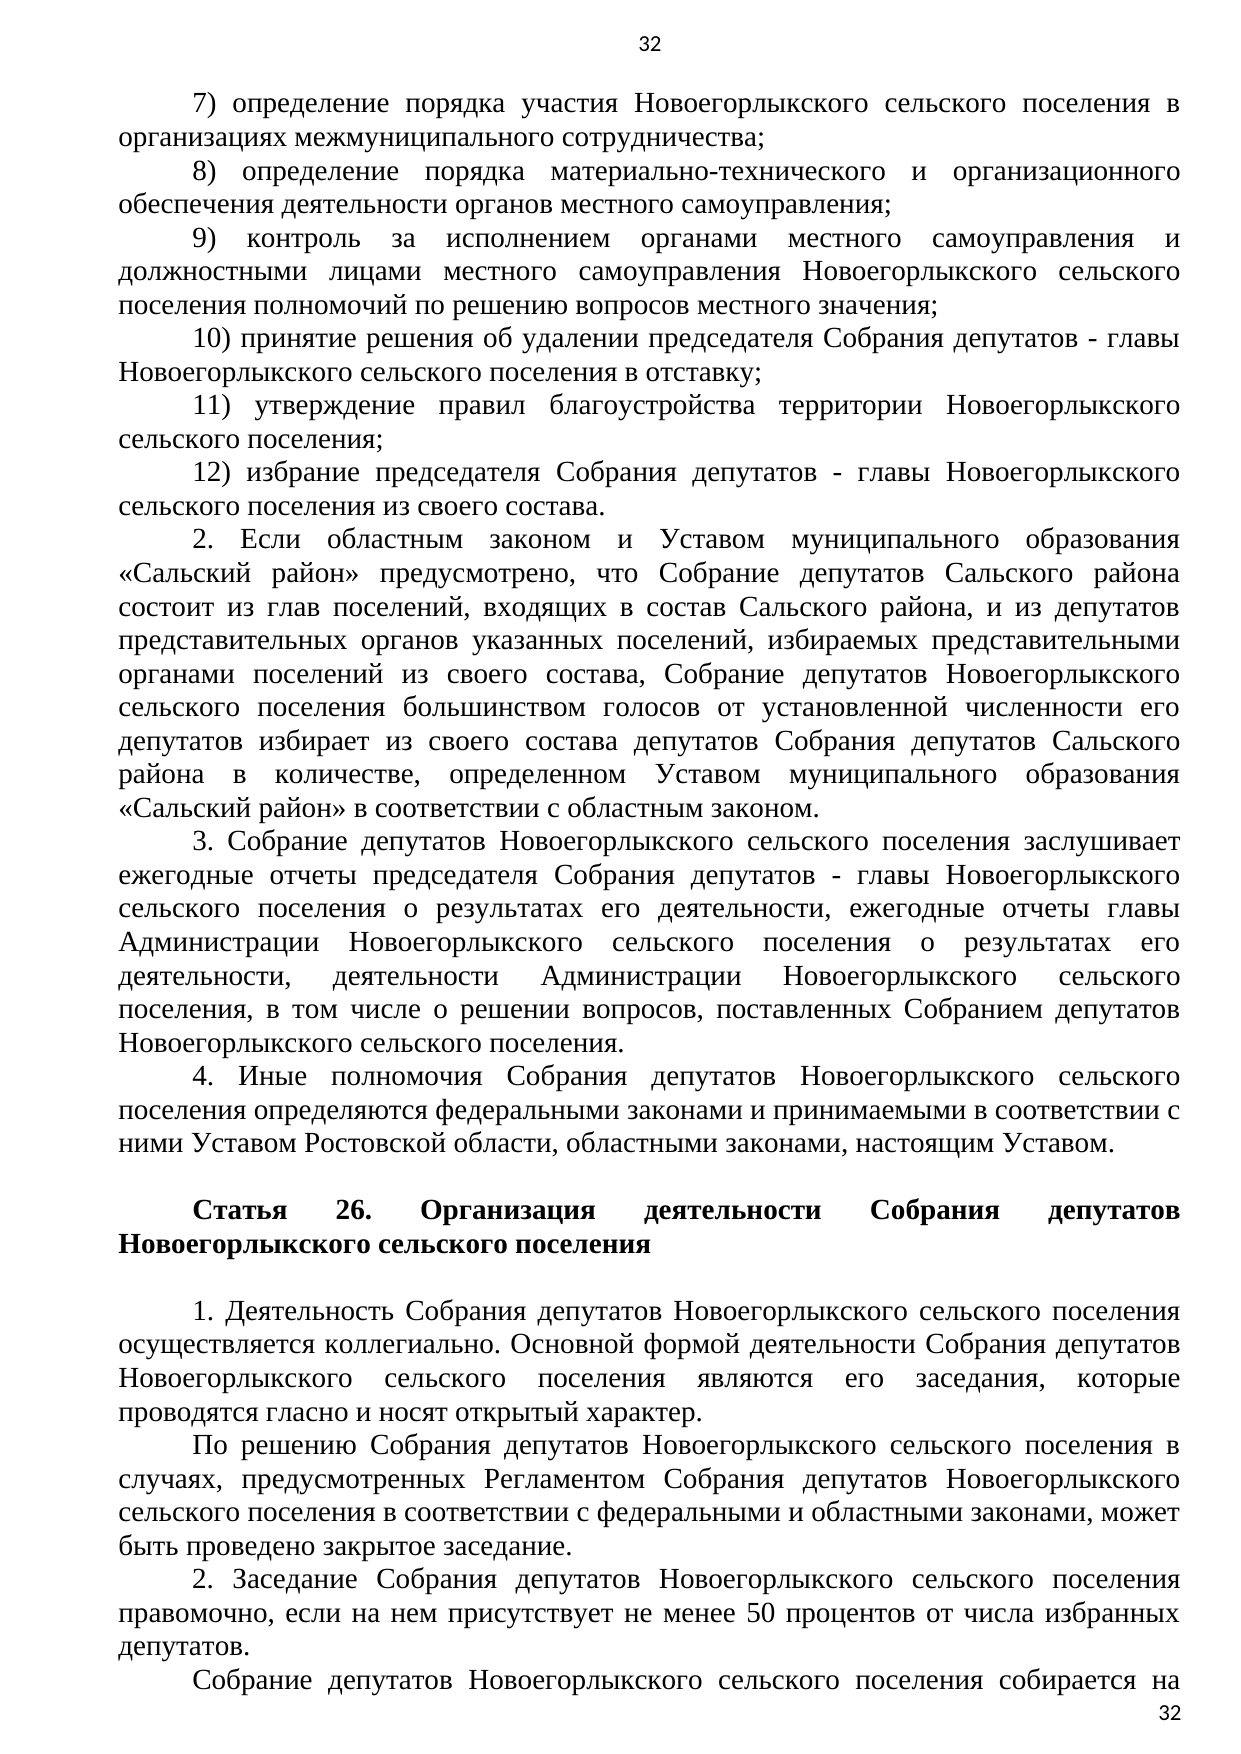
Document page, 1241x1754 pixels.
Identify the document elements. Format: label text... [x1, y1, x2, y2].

text 11) утверждение правил благоустройства территории Новоегорлыкского сельского поселения; [118, 387, 1181, 454]
text По решению Собрания депутатов Новоегорлыкского сельского поселения в случаях, предусмотренных Регламентом Собрания депутатов Новоегорлыкского сельского поселения в соответствии с федеральными и областными законами, может быть проведено закрытое заседание. [118, 1427, 1181, 1561]
text 12) избрание председателя Собрания депутатов - главы Новоегорлыкского сельского поселения из своего состава. [118, 454, 1181, 522]
text 8) определение порядка материально-технического и организационного обеспечения деятельности органов местного самоуправления; [118, 153, 1181, 220]
text 4. Иные полномочия Собрания депутатов Новоегорлыкского сельского поселения определяются федеральными законами и принимаемыми в соответствии с ними Уставом Ростовской области, областными законами, настоящим Уставом. [118, 1058, 1181, 1159]
text 1. Деятельность Собрания депутатов Новоегорлыкского сельского поселения осуществляется коллегиально. Основной формой деятельности Собрания депутатов Новоегорлыкского сельского поселения являются его заседания, которые проводятся гласно и носят открытый характер. [118, 1293, 1181, 1427]
text 2. Заседание Собрания депутатов Новоегорлыкского сельского поселения правомочно, если на нем присутствует не менее 50 процентов от числа избранных депутатов. [118, 1561, 1181, 1662]
text Статья 26. Организация деятельности Собрания депутатов Новоегорлыкского сельского поселения [118, 1192, 1181, 1259]
text 7) определение порядка участия Новоегорлыкского сельского поселения в организациях межмуниципального сотрудничества; [118, 86, 1181, 153]
text 2. Если областным законом и Уставом муниципального образования «Сальский район» предусмотрено, что Собрание депутатов Сальского района состоит из глав поселений, входящих в состав Сальского района, и из депутатов представительных органов указанных поселений, избираемых представительными органами поселений из своего состава, Собрание депутатов Новоегорлыкского сельского поселения большинством голосов от установленной численности его депутатов избирает из своего состава депутатов Собрания депутатов Сальского района в количестве, определенном Уставом муниципального образования «Сальский район» в соответствии с областным законом. [118, 522, 1181, 823]
text 10) принятие решения об удалении председателя Собрания депутатов - главы Новоегорлыкского сельского поселения в отставку; [118, 320, 1181, 387]
text 3. Собрание депутатов Новоегорлыкского сельского поселения заслушивает ежегодные отчеты председателя Собрания депутатов - главы Новоегорлыкского сельского поселения о результатах его деятельности, ежегодные отчеты главы Администрации Новоегорлыкского сельского поселения о результатах его деятельности, деятельности Администрации Новоегорлыкского сельского поселения, в том числе о решении вопросов, поставленных Собранием депутатов Новоегорлыкского сельского поселения. [118, 823, 1181, 1058]
text 9) контроль за исполнением органами местного самоуправления и должностными лицами местного самоуправления Новоегорлыкского сельского поселения полномочий по решению вопросов местного значения; [118, 220, 1181, 320]
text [118, 1662, 1181, 1696]
